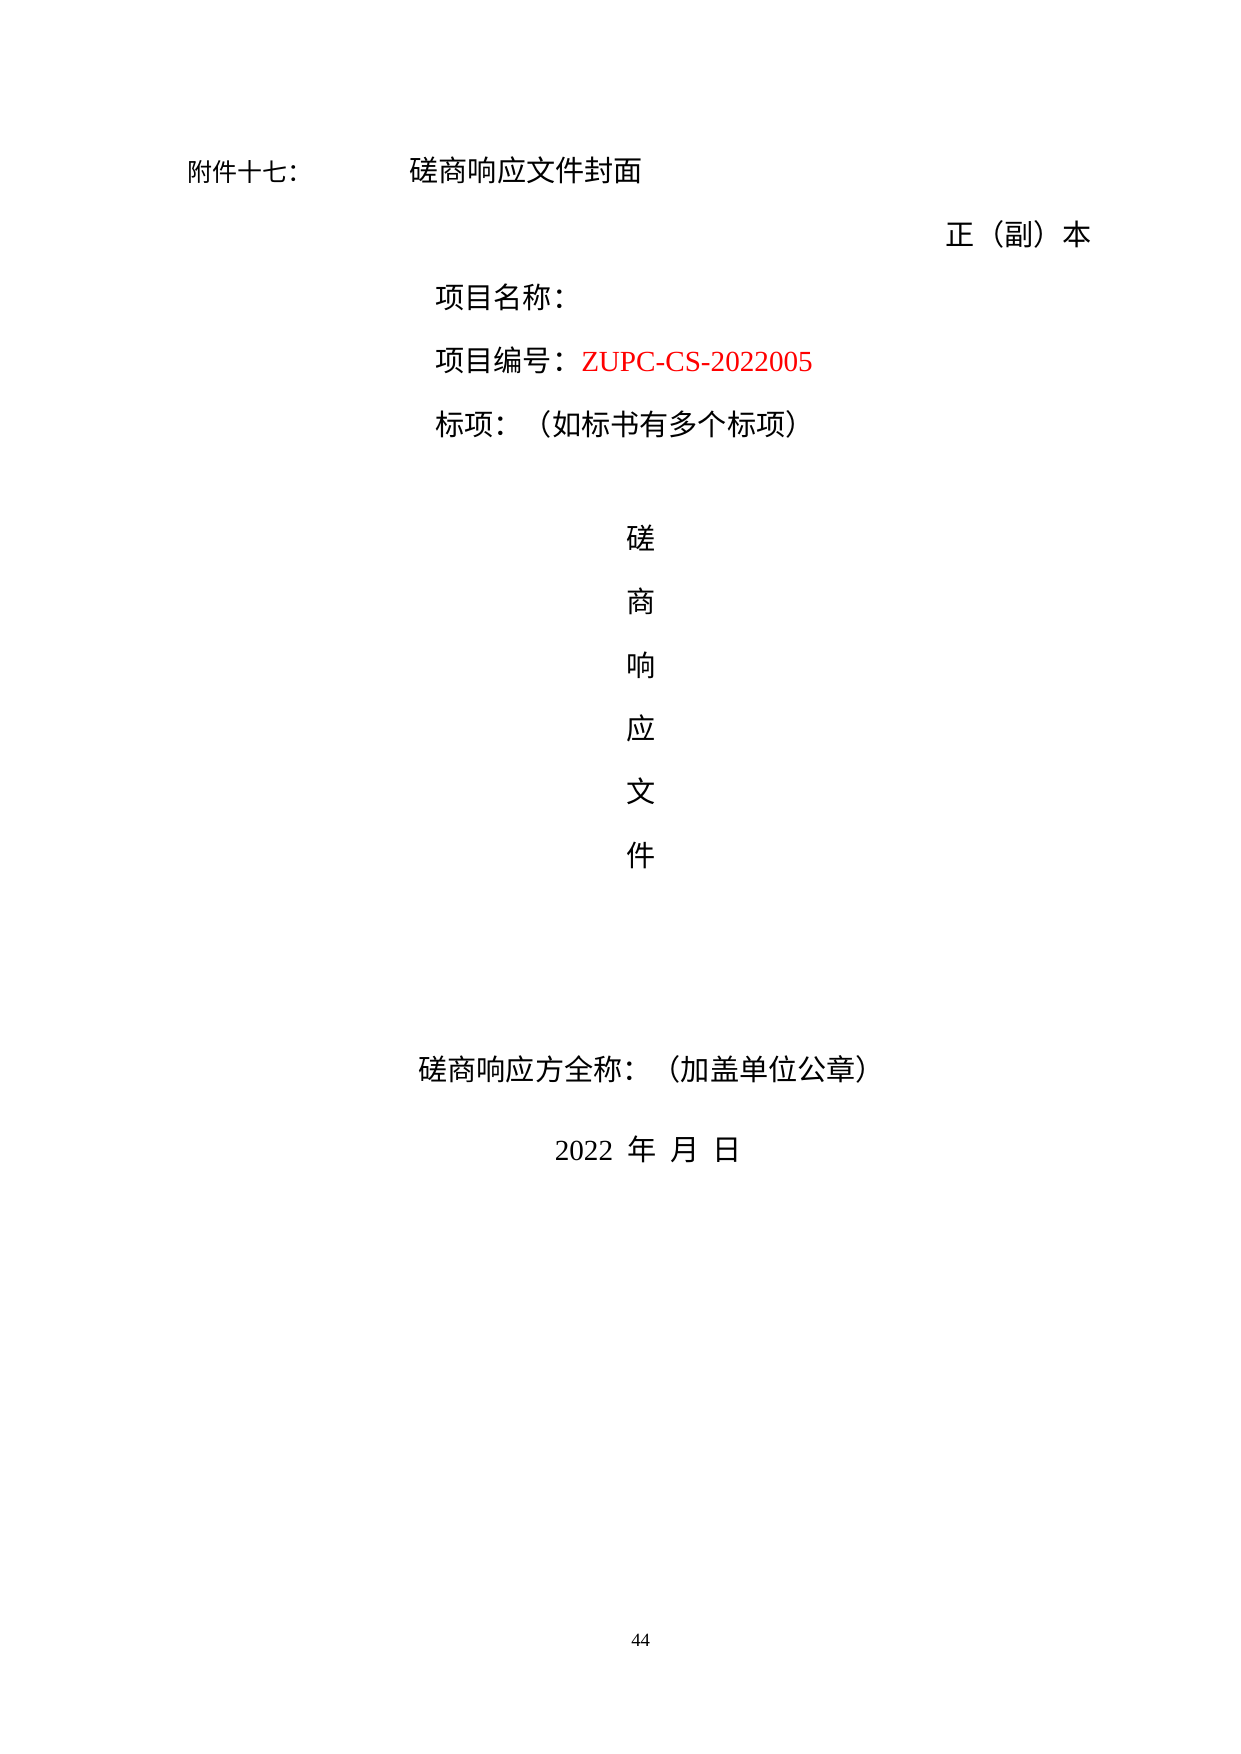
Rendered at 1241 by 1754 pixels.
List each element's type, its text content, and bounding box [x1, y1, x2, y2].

text 磋商响应方全称：（加盖单位公章） [187, 1047, 1094, 1089]
text 应 [187, 706, 1094, 748]
text 响 [187, 642, 1094, 684]
text 2022 年 月 日 [187, 1126, 1094, 1169]
text 标项：（如标书有多个标项） [187, 401, 1094, 444]
text 商 [187, 579, 1094, 621]
text 文 [187, 769, 1094, 811]
text 附件十七： 磋商响应文件封面 [187, 148, 1094, 190]
text 项目名称： [187, 274, 1094, 317]
text 件 [187, 832, 1094, 875]
text 项目编号：ZUPC-CS-2022005 [187, 338, 1094, 380]
text 正（副）本 [187, 211, 1094, 253]
text 磋 [187, 515, 1094, 557]
